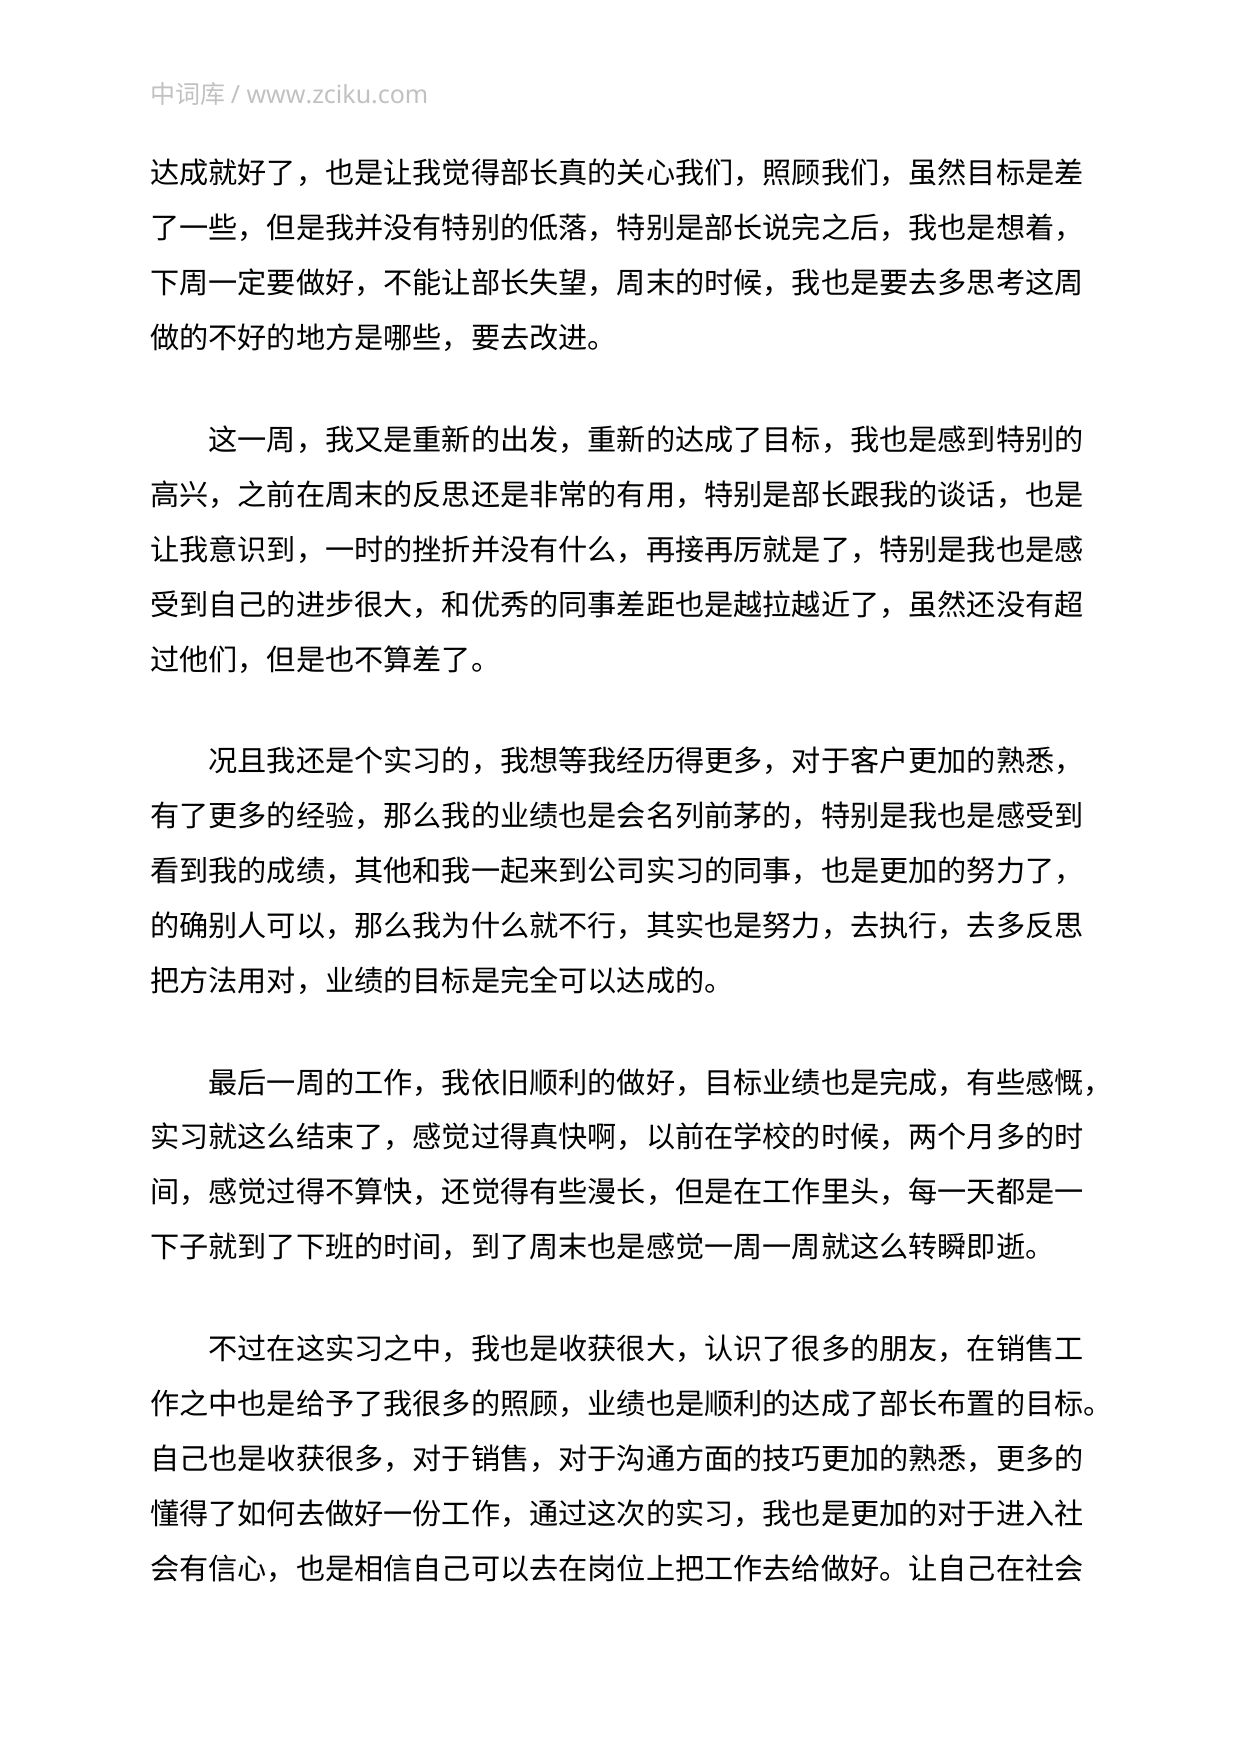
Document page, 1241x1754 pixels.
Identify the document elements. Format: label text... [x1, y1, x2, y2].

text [150, 1326, 1090, 1587]
text 这一周，我又是重新的出发，重新的达成了目标，我也是感到特别的高兴，之前在周末的反思还是非常的有用，特别是部长跟我的谈话，也是让我意识到，一时的挫折并没有什么，再接再厉就是了，特别是我也是感受到自己的进步很大，和优秀的同事差距也是越拉越近了，虽然还没有超过他们，但是也不算差了。 [150, 416, 1090, 678]
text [150, 150, 1090, 357]
text 最后一周的工作，我依旧顺利的做好，目标业绩也是完成，有些感慨，实习就这么结束了，感觉过得真快啊，以前在学校的时候，两个月多的时间，感觉过得不算快，还觉得有些漫长，但是在工作里头，每一天都是一下子就到了下班的时间，到了周末也是感觉一周一周就这么转瞬即逝。 [150, 1059, 1090, 1266]
text 况且我还是个实习的，我想等我经历得更多，对于客户更加的熟悉，有了更多的经验，那么我的业绩也是会名列前茅的，特别是我也是感受到看到我的成绩，其他和我一起来到公司实习的同事，也是更加的努力了，的确别人可以，那么我为什么就不行，其实也是努力，去执行，去多反思把方法用对，业绩的目标是完全可以达成的。 [150, 738, 1090, 1000]
